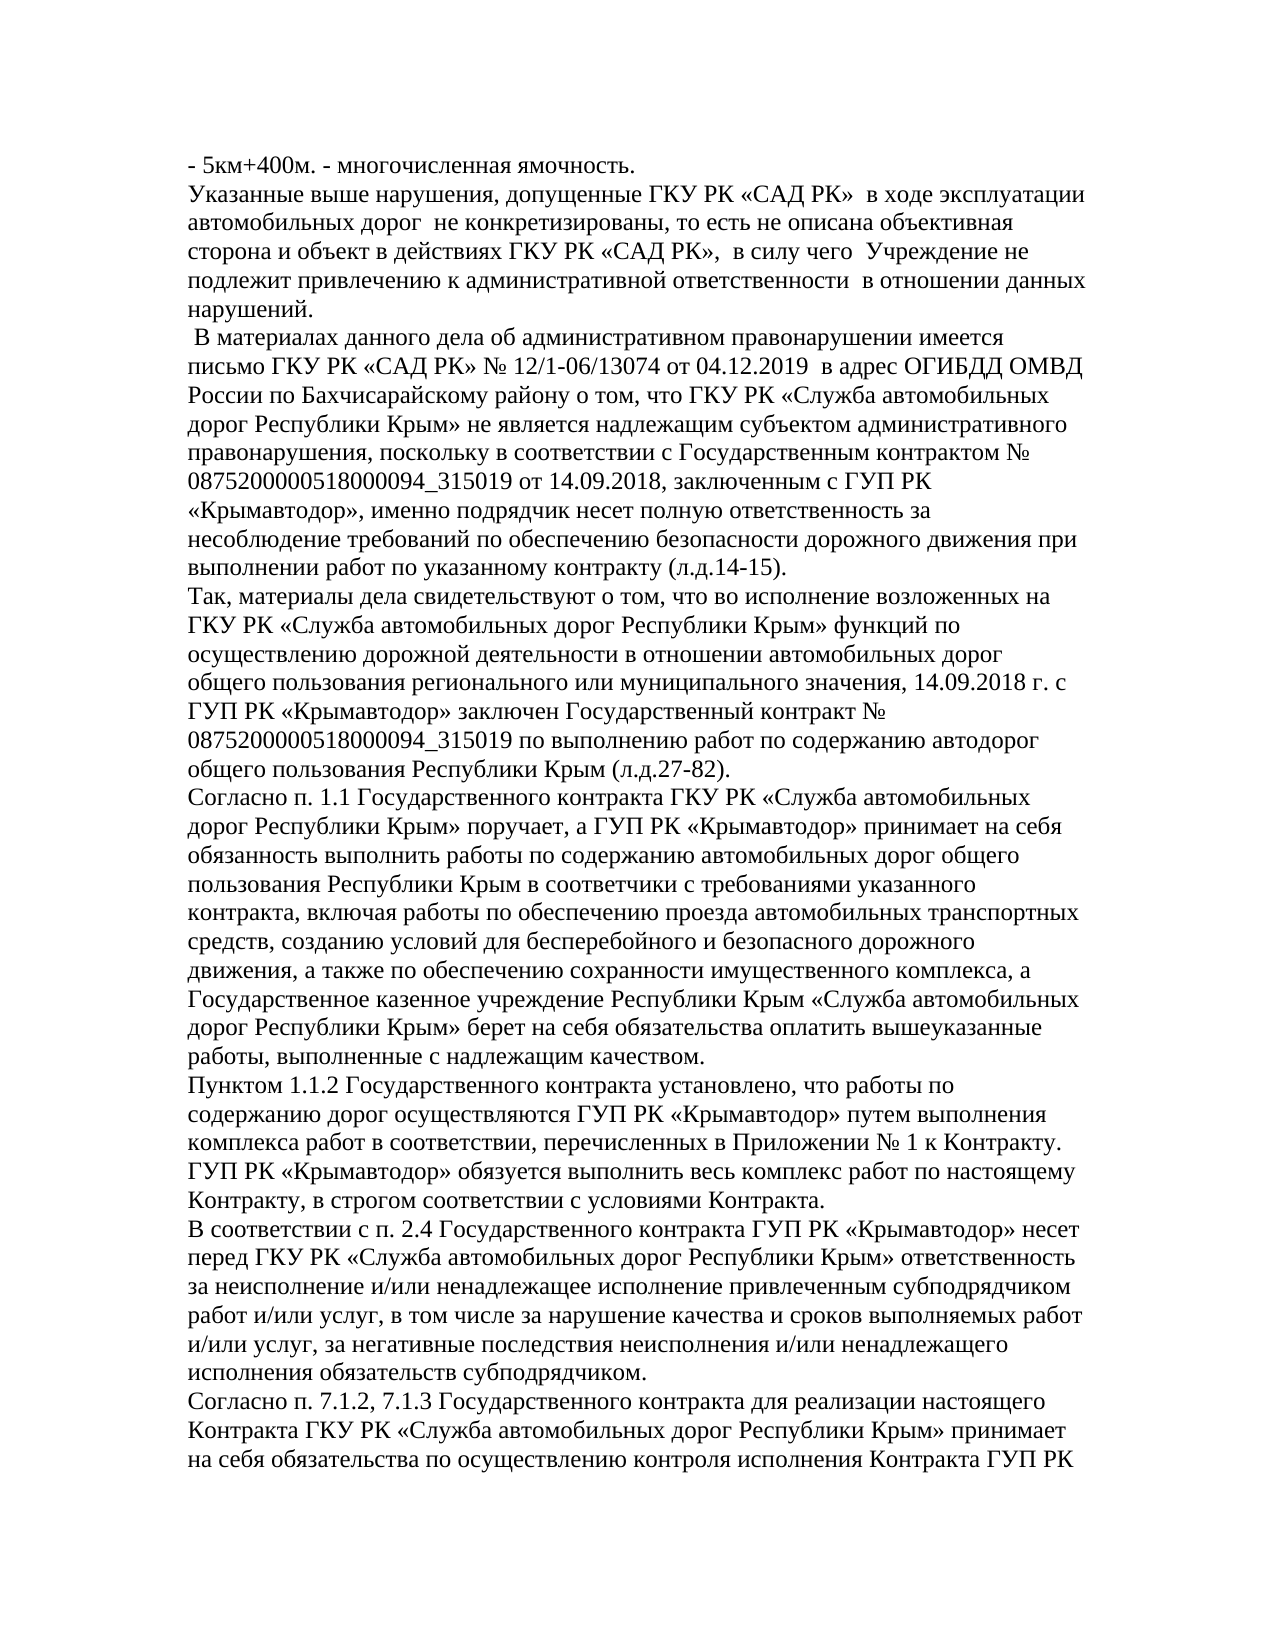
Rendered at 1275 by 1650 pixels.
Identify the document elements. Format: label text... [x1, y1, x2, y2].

text - 5км+400м. - многочисленная ямочность. [187, 150, 1087, 179]
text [187, 1386, 1087, 1472]
text В соответствии с п. 2.4 Государственного контракта ГУП РК «Крымавтодор» несет перед ГКУ РК «Служба автомобильных дорог Республики Крым» ответственность за неисполнение и/или ненадлежащее исполнение привлеченным субподрядчиком работ и/или услуг, в том числе за нарушение качества и сроков выполняемых работ и/или услуг, за негативные последствия неисполнения и/или ненадлежащего исполнения обязательств субподрядчиком. [187, 1214, 1087, 1386]
text Согласно п. 1.1 Государственного контракта ГКУ РК «Служба автомобильных дорог Республики Крым» поручает, а ГУП РК «Крымавтодор» принимает на себя обязанность выполнить работы по содержанию автомобильных дорог общего пользования Республики Крым в соответчики с требованиями указанного контракта, включая работы по обеспечению проезда автомобильных транспортных средств, созданию условий для бесперебойного и безопасного дорожного движения, а также по обеспечению сохранности имущественного комплекса, а Государственное казенное учреждение Республики Крым «Служба автомобильных дорог Республики Крым» берет на себя обязательства оплатить вышеуказанные работы, выполненные с надлежащим качеством. [187, 782, 1087, 1070]
text В материалах данного дела об административном правонарушении имеется письмо ГКУ РК «САД РК» № 12/1-06/13074 от 04.12.2019 в адрес ОГИБДД ОМВД России по Бахчисарайскому району о том, что ГКУ РК «Служба автомобильных дорог Республики Крым» не является надлежащим субъектом административного правонарушения, поскольку в соответствии с Государственным контрактом № 0875200000518000094_315019 от 14.09.2018, заключенным с ГУП РК «Крымавтодор», именно подрядчик несет полную ответственность за несоблюдение требований по обеспечению безопасности дорожного движения при выполнении работ по указанному контракту (л.д.14-15). [187, 322, 1087, 581]
text Пунктом 1.1.2 Государственного контракта установлено, что работы по содержанию дорог осуществляются ГУП РК «Крымавтодор» путем выполнения комплекса работ в соответствии, перечисленных в Приложении № 1 к Контракту. ГУП РК «Крымавтодор» обязуется выполнить весь комплекс работ по настоящему Контракту, в строгом соответствии с условиями Контракта. [187, 1070, 1087, 1214]
text Указанные выше нарушения, допущенные ГКУ РК «САД РК» в ходе эксплуатации автомобильных дорог не конкретизированы, то есть не описана объективная сторона и объект в действиях ГКУ РК «САД РК», в силу чего Учреждение не подлежит привлечению к административной ответственности в отношении данных нарушений. [187, 179, 1087, 322]
text Так, материалы дела свидетельствуют о том, что во исполнение возложенных на ГКУ РК «Служба автомобильных дорог Республики Крым» функций по осуществлению дорожной деятельности в отношении автомобильных дорог общего пользования регионального или муниципального значения, 14.09.2018 г. с ГУП РК «Крымавтодор» заключен Государственный контракт № 0875200000518000094_315019 по выполнению работ по содержанию автодорог общего пользования Республики Крым (л.д.27-82). [187, 581, 1087, 782]
